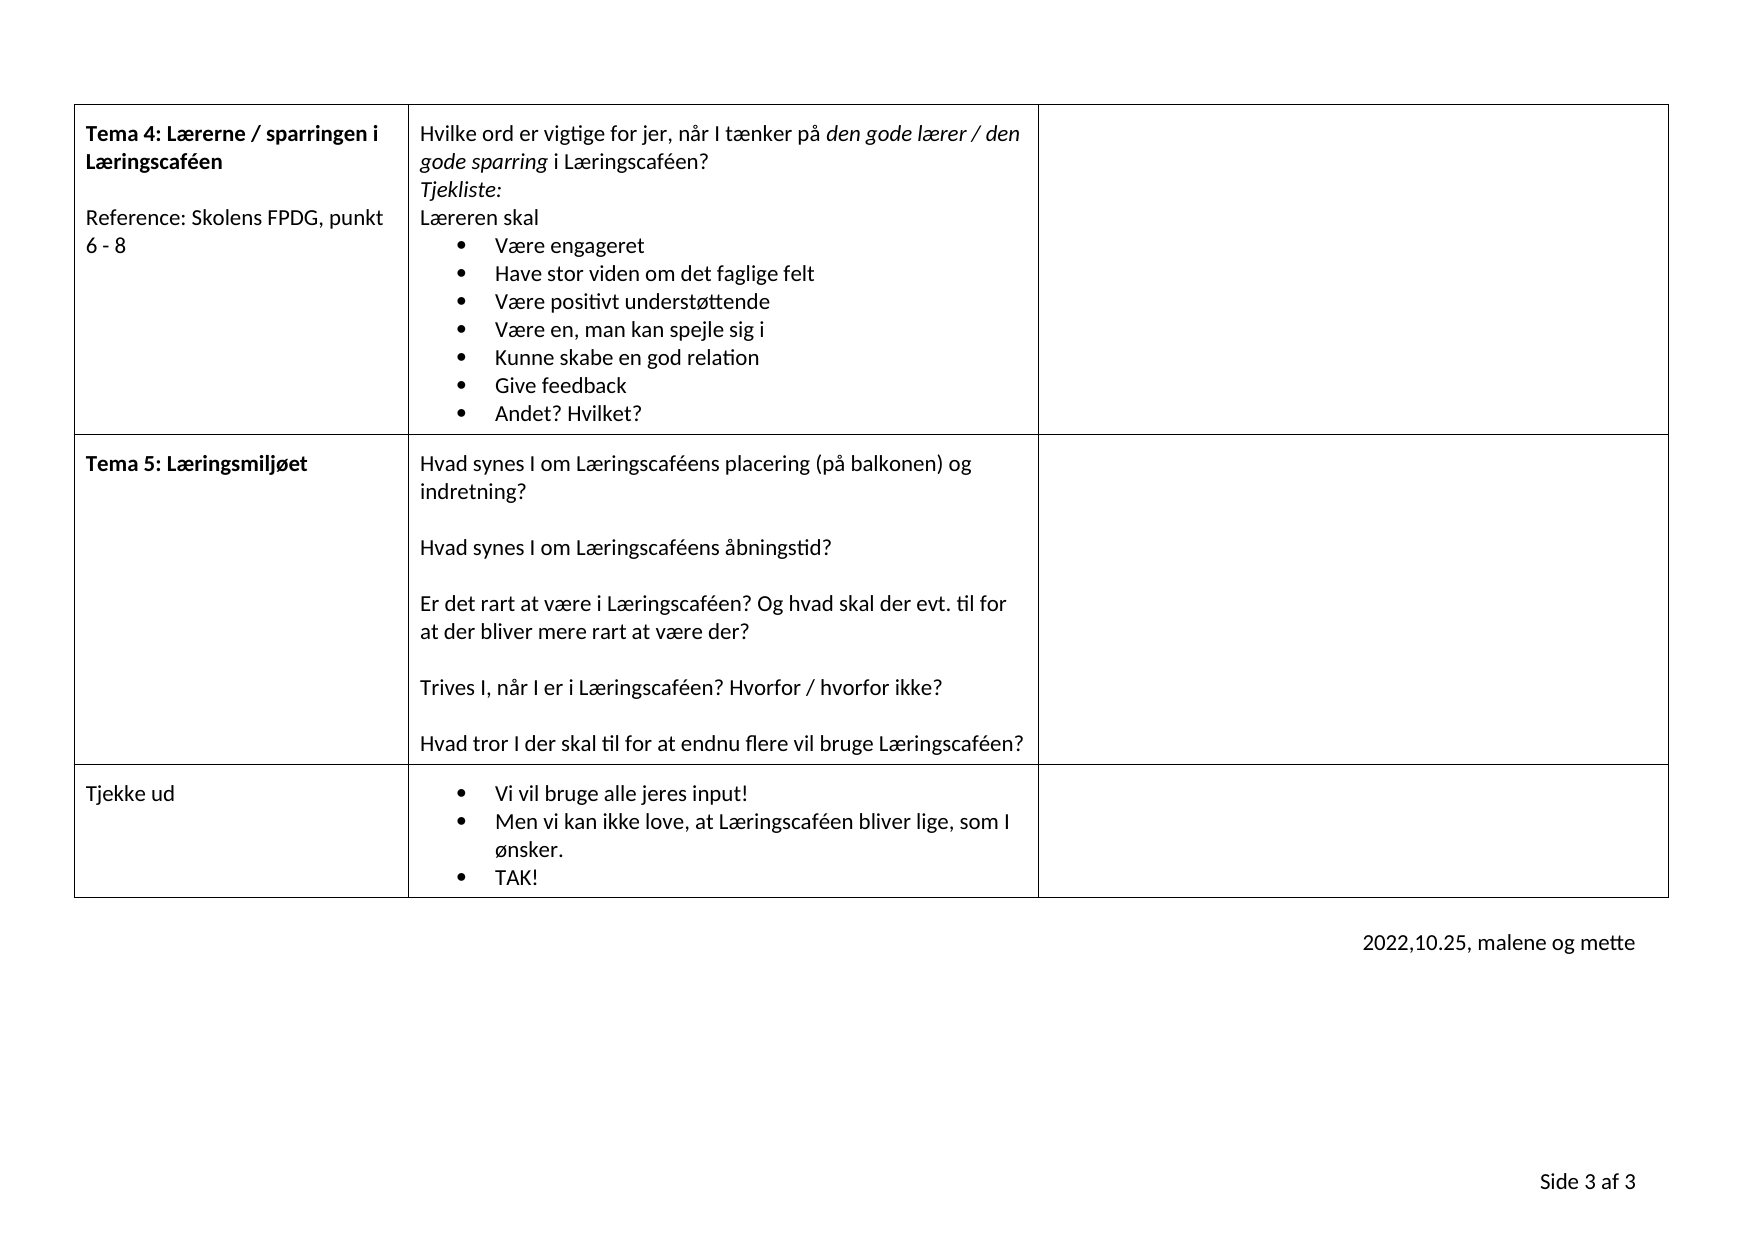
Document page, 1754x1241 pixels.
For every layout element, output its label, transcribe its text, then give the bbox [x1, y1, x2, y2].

table_cell Hvad synes I om Læringscaféens placering (på balkonen) og indretning? Hvad synes I om Læringscaféens åbningstid? Er det rart at være i Læringscaféen? Og hvad skal der evt. til for at der bliver mere rart at være der? Trives I, når I er i Læringscaféen? Hvorfor / hvorfor ikke? Hvad tror I der skal til for at endnu flere vil bruge Læringscaféen? [409, 435, 1038, 763]
table_header Hvilke ord er vigtige for jer, når I tænker på den gode lærer / den gode sparring i Læringscaféen? Tjekliste: Læreren skal Være engageret Have stor viden om det faglige felt Være positivt understøttende Være en, man kan spejle sig i Kunne skabe en god relation Give feedback Andet? Hvilket? [409, 105, 1038, 433]
table_cell Tema 5: Læringsmiljøet [75, 435, 408, 763]
table_cell [1039, 765, 1668, 897]
table_cell Vi vil bruge alle jeres input! Men vi kan ikke love, at Læringscaféen bliver lige, som I ønsker. TAK! [409, 765, 1038, 897]
table_cell [1039, 435, 1668, 763]
table_header [1039, 105, 1668, 433]
table_cell Tjekke ud [75, 765, 408, 897]
text 2022,10.25, malene og mette [74, 928, 1636, 957]
table_header Tema 4: Lærerne / sparringen i Læringscaféen Reference: Skolens FPDG, punkt 6 - 8 [75, 105, 408, 433]
